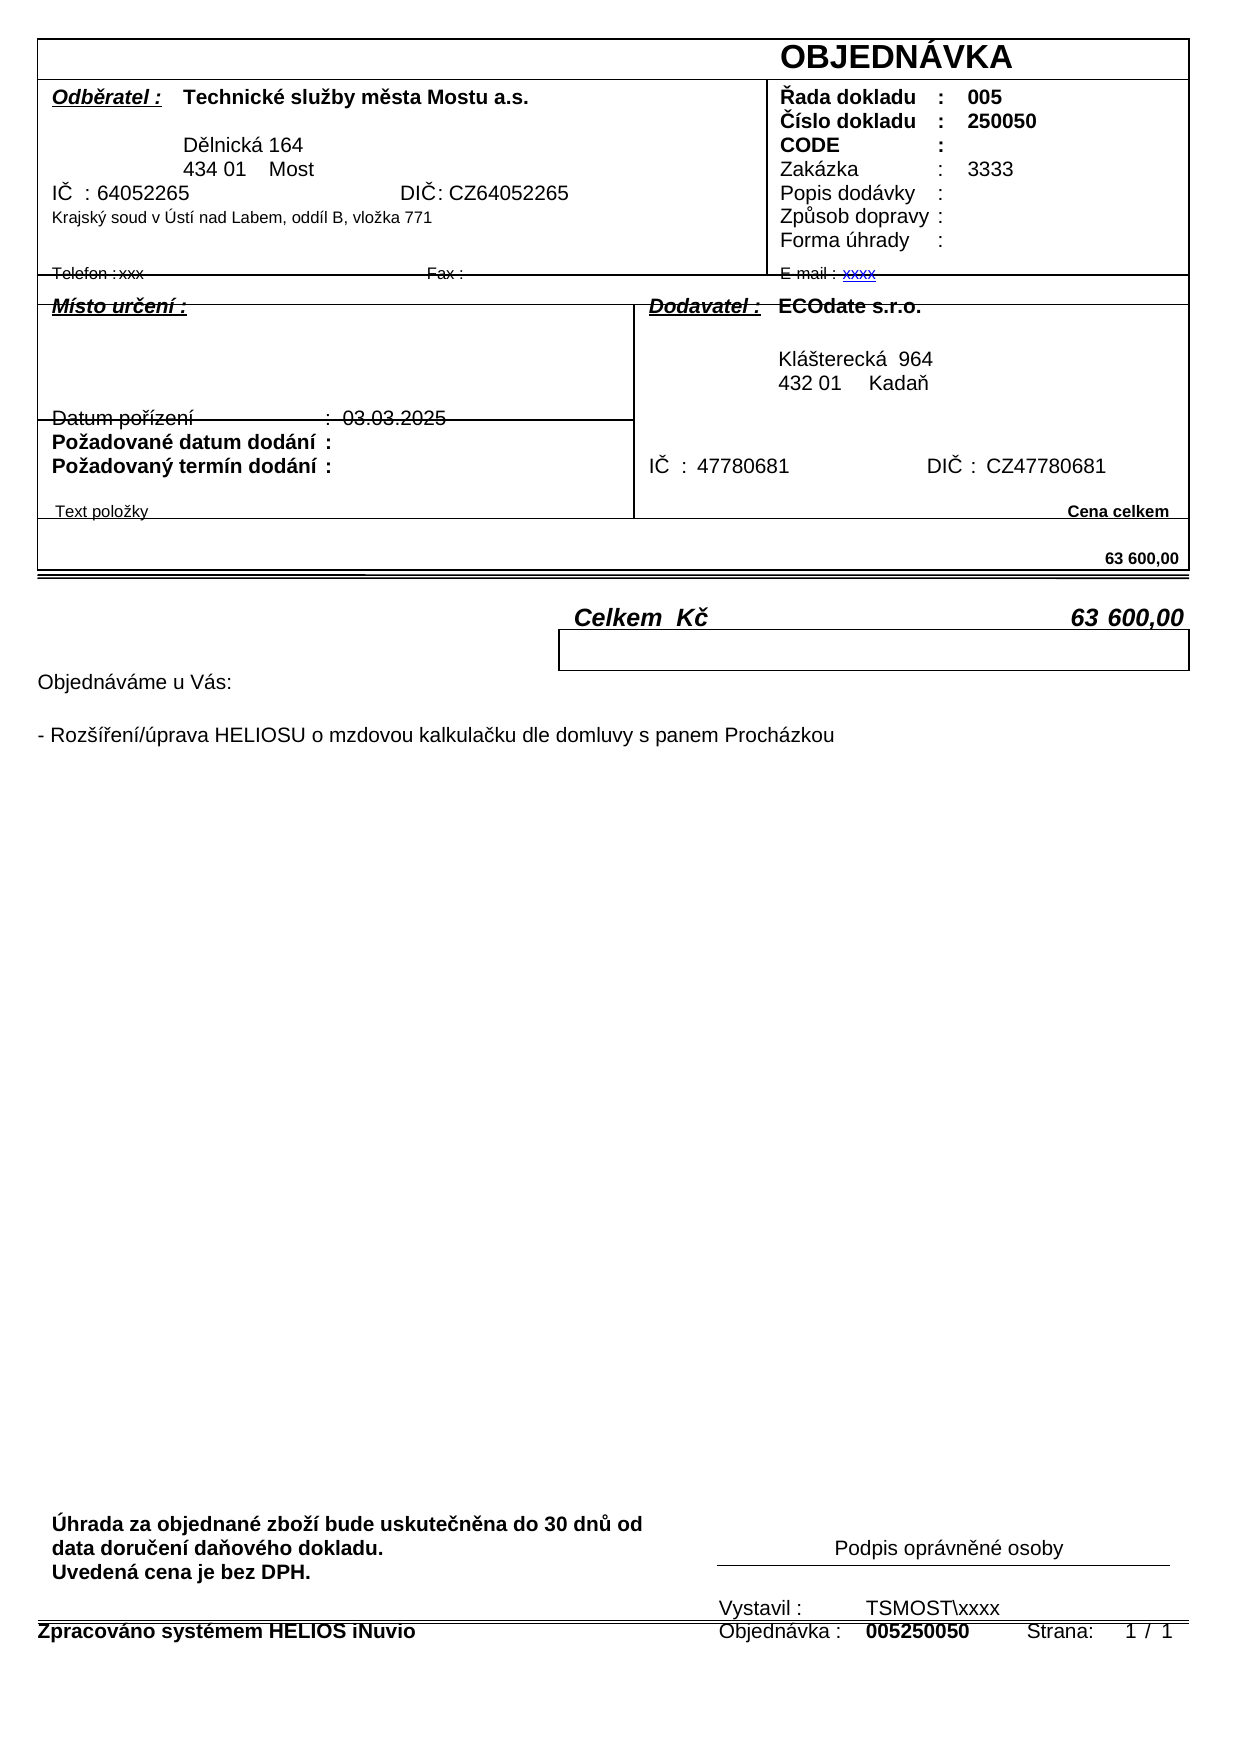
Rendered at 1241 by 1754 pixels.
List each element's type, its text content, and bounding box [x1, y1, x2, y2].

text OBJEDNÁVKA [37, 37, 1203, 76]
text Klášterecká 964 [37, 346, 1203, 370]
text Datum pořízení : 03.03.2025 [37, 406, 1203, 430]
text Uvedená cena je bez DPH. [37, 1560, 1203, 1584]
text 63 600,00 [37, 549, 1203, 568]
text IČ : 64052265 DIČ : CZ64052265 Popis dodávky : [37, 180, 1203, 204]
text Telefon : xxx Fax : E-mail : xxxx [37, 264, 1203, 283]
text Text položky Cena celkem [37, 502, 1203, 521]
text 434 01 Most Zakázka : 3333 [37, 156, 1203, 180]
text 432 01 Kadaň [37, 370, 1203, 394]
text Úhrada za objednané zboží bude uskutečněna do 30 dnů od [37, 1512, 1203, 1536]
text Dělnická 164 CODE : [37, 132, 1203, 156]
text Celkem Kč 63 600,00 [37, 603, 1203, 632]
text Krajský soud v Ústí nad Labem, oddíl B, vložka 771 Způsob dopravy : [37, 204, 1203, 228]
text Forma úhrady : [37, 228, 1203, 252]
text Číslo dokladu : 250050 [37, 108, 1203, 132]
text Požadovaný termín dodání : IČ : 47780681 DIČ : CZ47780681 [37, 454, 1203, 478]
text Požadované datum dodání : [37, 430, 1203, 454]
text Vystavil : TSMOST\xxxx [37, 1595, 1203, 1619]
text Místo určení : Dodavatel : ECOdate s.r.o. [37, 293, 1203, 317]
text Odběratel : Technické služby města Mostu a.s. Řada dokladu : 005 [37, 84, 1203, 108]
text Zpracováno systémem HELIOS iNuvio Objednávka : 005250050 Strana: 1 / 1 [37, 1619, 1203, 1643]
text - Rozšíření/úprava HELIOSU o mzdovou kalkulačku dle domluvy s panem Procházkou [37, 723, 1203, 747]
text data doručení daňového dokladu. Podpis oprávněné osoby [37, 1536, 1203, 1560]
text Objednáváme u Vás: [37, 670, 1203, 694]
